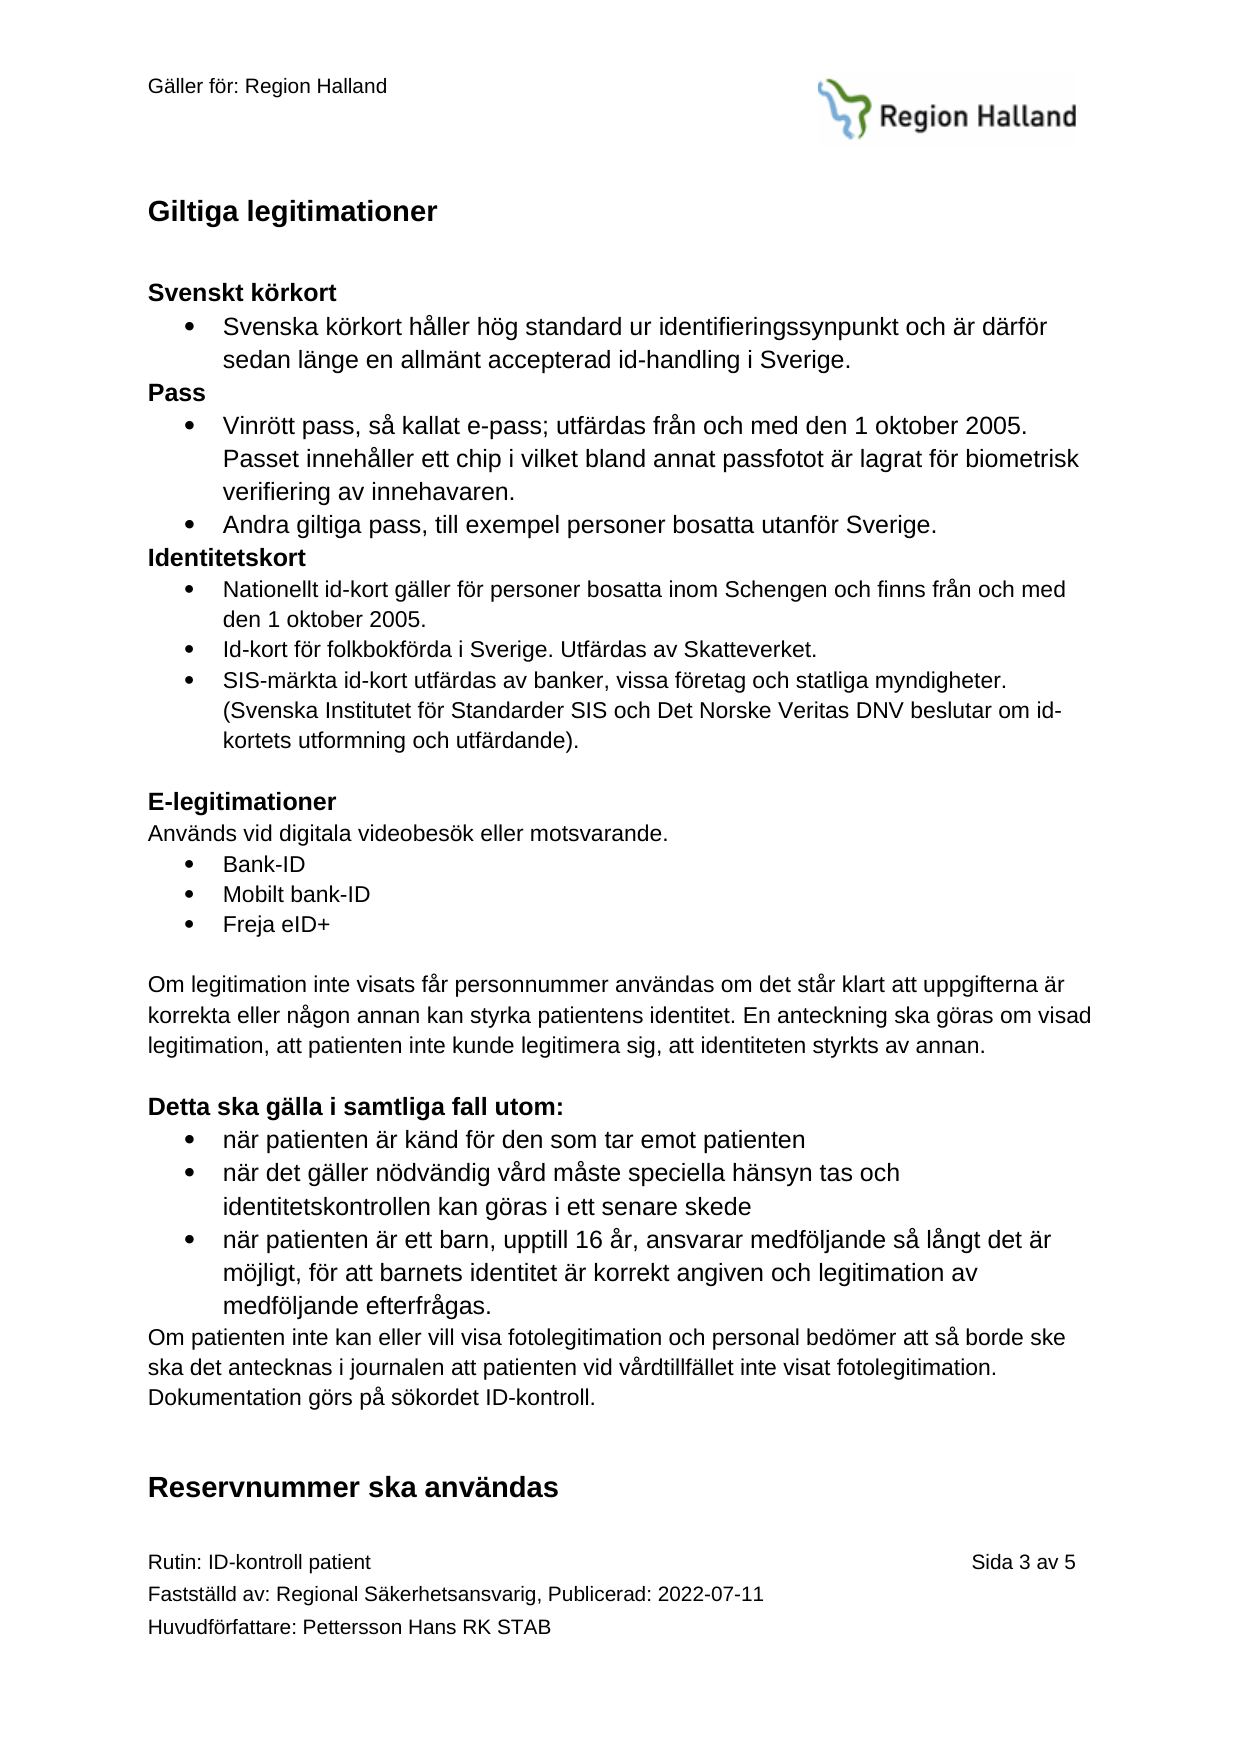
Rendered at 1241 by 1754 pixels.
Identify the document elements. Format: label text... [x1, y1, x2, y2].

text Svenskt körkort [148, 278, 1093, 307]
subtitle Giltiga legitimationer [148, 194, 1093, 228]
text Detta ska gälla i samtliga fall utom: [148, 1092, 1093, 1121]
list Andra giltiga pass, till exempel personer bosatta utanför Sverige. [185, 510, 1093, 539]
list Freja eID+ [185, 911, 1093, 937]
list SIS-märkta id-kort utfärdas av banker, vissa företag och statliga myndigheter. (Svenska Institutet för Standarder SIS och Det Norske Veritas DNV beslutar om id-kortets utformning och utfärdande). [185, 667, 1093, 753]
list Bank-ID [185, 851, 1093, 877]
list när det gäller nödvändig vård måste speciella hänsyn tas och identitetskontrollen kan göras i ett senare skede [185, 1158, 1093, 1220]
text Om patienten inte kan eller vill visa fotolegitimation och personal bedömer att så borde ske ska det antecknas i journalen att patienten vid vårdtillfället inte visat fotolegitimation. Dokumentation görs på sökordet ID-kontroll. [148, 1324, 1093, 1411]
text Används vid digitala videobesök eller motsvarande. [148, 820, 1093, 847]
list Svenska körkort håller hög standard ur identifieringssynpunkt och är därför sedan länge en allmänt accepterad id-handling i Sverige. [185, 311, 1093, 373]
list Id-kort för folkbokförda i Sverige. Utfärdas av Skatteverket. [185, 636, 1093, 663]
subtitle Reservnummer ska användas [148, 1469, 1093, 1503]
text Pass [148, 378, 1093, 406]
list Mobilt bank-ID [185, 881, 1093, 907]
text E-legitimationer [148, 787, 1093, 816]
text Om legitimation inte visats får personnummer användas om det står klart att uppgifterna är korrekta eller någon annan kan styrka patientens identitet. En anteckning ska göras om visad legitimation, att patienten inte kunde legitimera sig, att identiteten styrkts av annan. [148, 971, 1093, 1058]
picture [817, 73, 1076, 146]
list när patienten är ett barn, upptill 16 år, ansvarar medföljande så långt det är möjligt, för att barnets identitet är korrekt angiven och legitimation av medföljande efterfrågas. [185, 1224, 1093, 1319]
text Identitetskort [148, 543, 1093, 572]
list Vinrött pass, så kallat e-pass; utfärdas från och med den 1 oktober 2005. Passet innehåller ett chip i vilket bland annat passfotot är lagrat för biometrisk verifiering av innehavaren. [185, 411, 1093, 506]
list när patienten är känd för den som tar emot patienten [185, 1125, 1093, 1154]
list Nationellt id-kort gäller för personer bosatta inom Schengen och finns från och med den 1 oktober 2005. [185, 576, 1093, 632]
